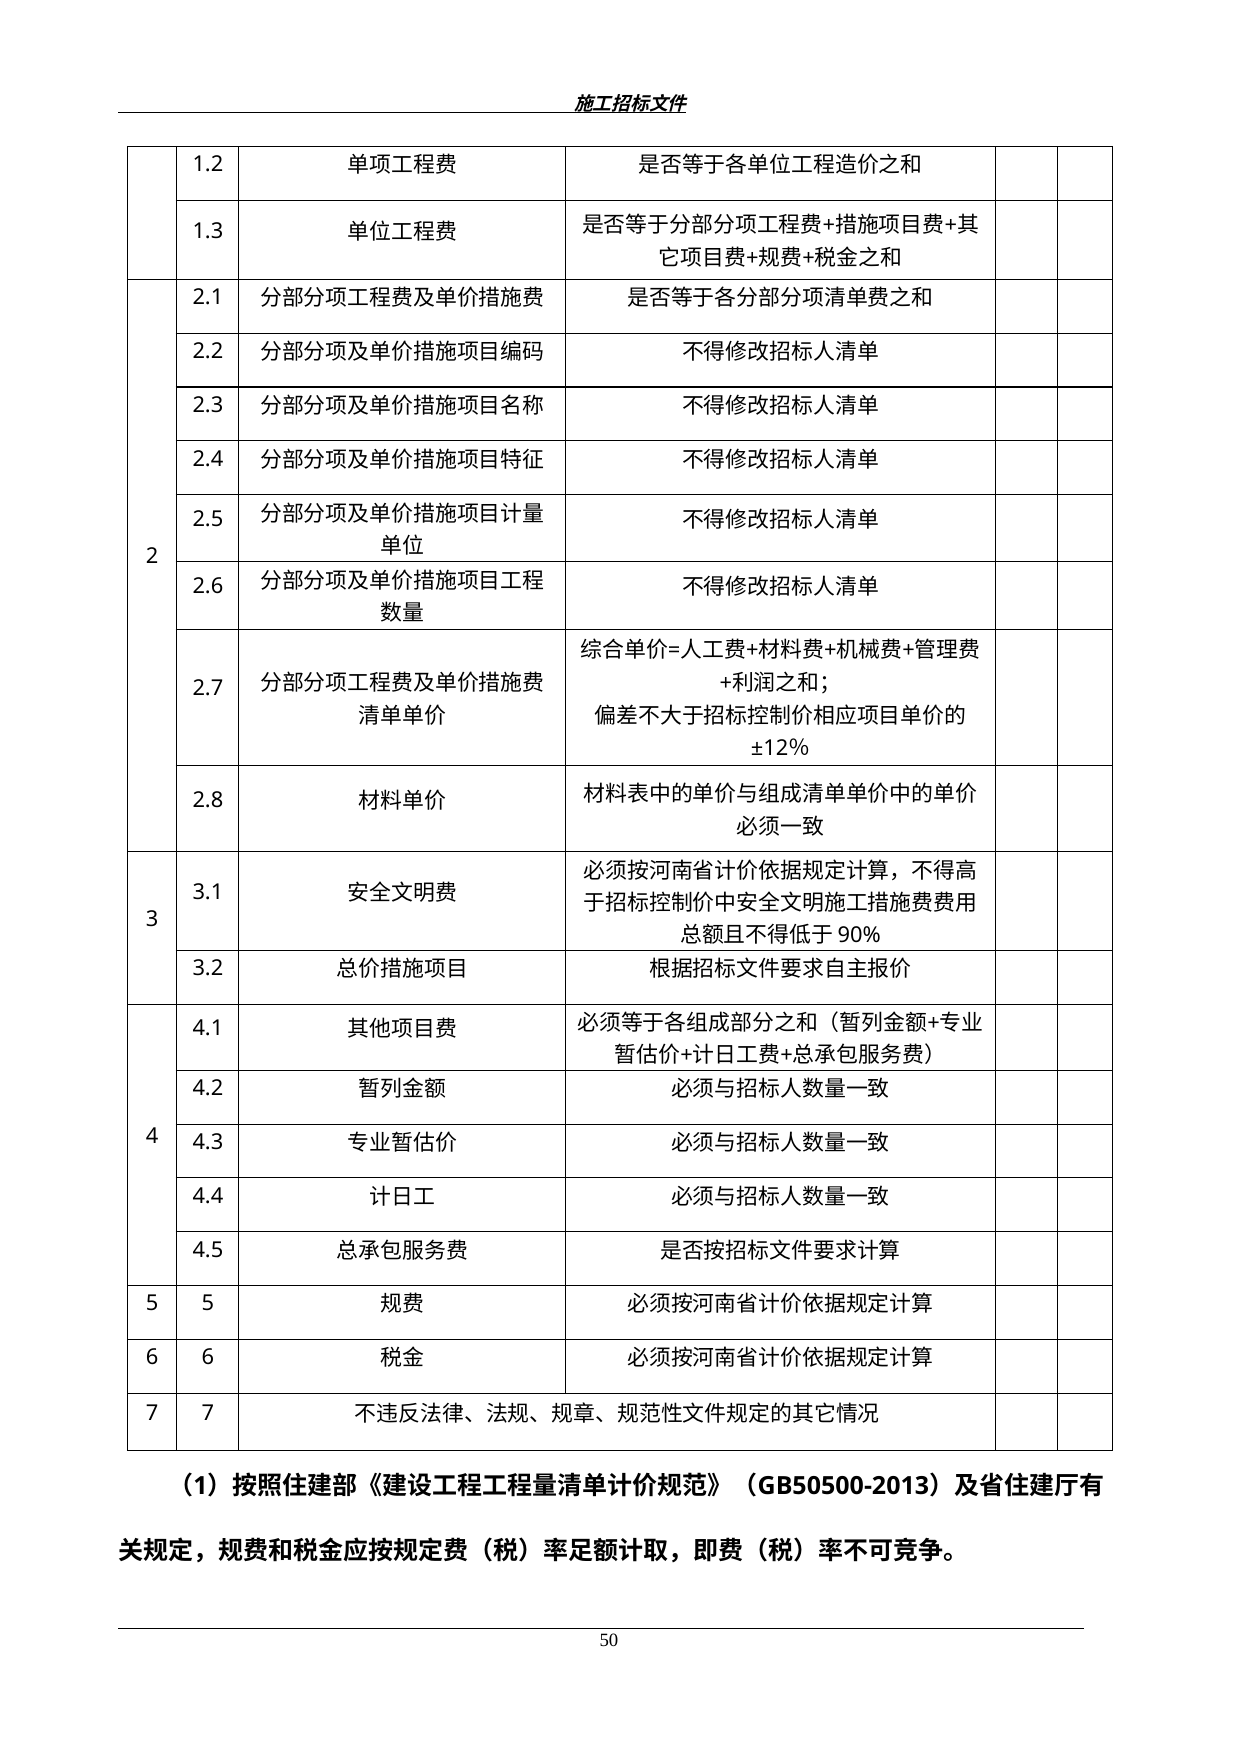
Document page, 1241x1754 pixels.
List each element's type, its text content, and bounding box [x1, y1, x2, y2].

table_cell 规费 [239, 1286, 565, 1339]
table_cell 分部分项工程费及单价措施费 [239, 280, 565, 333]
table_cell 根据招标文件要求自主报价 [566, 951, 995, 1003]
table_cell [1058, 951, 1112, 1003]
table_cell [996, 1125, 1057, 1177]
table_cell [1058, 1340, 1112, 1393]
table_cell [1058, 766, 1112, 851]
table_cell 6 [177, 1340, 238, 1393]
table_cell [996, 1071, 1057, 1123]
table_cell 2.2 [177, 334, 238, 386]
table_cell [996, 441, 1057, 494]
table_cell [996, 1005, 1057, 1069]
table_cell 2.6 [177, 562, 238, 628]
table_cell 计日工 [239, 1178, 565, 1231]
table_cell 必须与招标人数量一致 [566, 1178, 995, 1231]
text （1）按照住建部《建设工程工程量清单计价规范》（GB50500-2013）及省住建厅有关规定，规费和税金应按规定费（税）率足额计取，即费（税）率不可竞争。 [118, 1451, 1122, 1581]
table_cell 分部分项及单价措施项目特征 [239, 441, 565, 494]
table_cell 3 [128, 852, 176, 1003]
table_cell [1058, 388, 1112, 440]
table_cell 不违反法律、法规、规章、规范性文件规定的其它情况 [239, 1394, 995, 1450]
table_cell 4.5 [177, 1232, 238, 1285]
table_cell 分部分项工程费及单价措施费清单单价 [239, 630, 565, 765]
table_cell 2.7 [177, 630, 238, 765]
table_cell [1058, 1394, 1112, 1450]
table_cell 2.8 [177, 766, 238, 851]
table_cell 分部分项及单价措施项目名称 [239, 388, 565, 440]
table_cell 必须按河南省计价依据规定计算 [566, 1340, 995, 1393]
table_cell [996, 201, 1057, 279]
table_cell 不得修改招标人清单 [566, 388, 995, 440]
table_cell 2.5 [177, 495, 238, 561]
table_cell 1.2 [177, 147, 238, 199]
table_cell 不得修改招标人清单 [566, 334, 995, 386]
table_cell 4.4 [177, 1178, 238, 1231]
table_cell [996, 766, 1057, 851]
table_cell [996, 280, 1057, 333]
table_cell [996, 852, 1057, 950]
table_cell 专业暂估价 [239, 1125, 565, 1177]
table_cell [996, 147, 1057, 199]
table_cell 5 [177, 1286, 238, 1339]
table_cell [1058, 280, 1112, 333]
table_cell [996, 1340, 1057, 1393]
table_cell [996, 1178, 1057, 1231]
table_cell 不得修改招标人清单 [566, 495, 995, 561]
table_cell 是否等于各分部分项清单费之和 [566, 280, 995, 333]
table_cell 1 [128, 147, 176, 279]
table_cell 暂列金额 [239, 1071, 565, 1123]
table_cell [1058, 201, 1112, 279]
table_cell 7 [177, 1394, 238, 1450]
table_cell 必须等于各组成部分之和（暂列金额+专业暂估价+计日工费+总承包服务费） [566, 1005, 995, 1069]
table_cell 是否按招标文件要求计算 [566, 1232, 995, 1285]
table_cell 4.2 [177, 1071, 238, 1123]
table_cell [1058, 147, 1112, 199]
table_cell [996, 951, 1057, 1003]
table_cell 2 [128, 280, 176, 851]
table_cell [996, 1286, 1057, 1339]
table_cell [1058, 1071, 1112, 1123]
table_cell 总价措施项目 [239, 951, 565, 1003]
table_cell 2.3 [177, 388, 238, 440]
table_cell 是否等于各单位工程造价之和 [566, 147, 995, 199]
table_cell [1058, 1178, 1112, 1231]
table_cell [1058, 562, 1112, 628]
table_cell [1058, 630, 1112, 765]
table_cell 必须按河南省计价依据规定计算 [566, 1286, 995, 1339]
table_cell 5 [128, 1286, 176, 1339]
table_cell 必须与招标人数量一致 [566, 1125, 995, 1177]
table_cell 综合单价=人工费+材料费+机械费+管理费+利润之和； 偏差不大于招标控制价相应项目单价的±12％ [566, 630, 995, 765]
table_cell [1058, 1232, 1112, 1285]
table_cell 2.4 [177, 441, 238, 494]
table_cell 7 [128, 1394, 176, 1450]
table_cell 材料单价 [239, 766, 565, 851]
table_cell 材料表中的单价与组成清单单价中的单价必须一致 [566, 766, 995, 851]
table_cell [1058, 852, 1112, 950]
table_cell 1.3 [177, 201, 238, 279]
table_cell [996, 334, 1057, 386]
table_cell 4 [128, 1005, 176, 1285]
table_cell [1058, 495, 1112, 561]
table_cell 单项工程费 [239, 147, 565, 199]
table_cell 分部分项及单价措施项目计量单位 [239, 495, 565, 561]
table_cell 是否等于分部分项工程费+措施项目费+其它项目费+规费+税金之和 [566, 201, 995, 279]
table_cell [1058, 1005, 1112, 1069]
table_cell 税金 [239, 1340, 565, 1393]
table_cell 4.3 [177, 1125, 238, 1177]
table_cell [996, 630, 1057, 765]
table_cell 不得修改招标人清单 [566, 562, 995, 628]
table_cell [1058, 441, 1112, 494]
table_cell 不得修改招标人清单 [566, 441, 995, 494]
table_cell [1058, 334, 1112, 386]
table_cell [996, 562, 1057, 628]
table_cell 4.1 [177, 1005, 238, 1069]
table_cell 必须按河南省计价依据规定计算，不得高于招标控制价中安全文明施工措施费费用总额且不得低于90% [566, 852, 995, 950]
table_cell [996, 1394, 1057, 1450]
table_cell 其他项目费 [239, 1005, 565, 1069]
table_cell 单位工程费 [239, 201, 565, 279]
table_cell 3.1 [177, 852, 238, 950]
table_cell 分部分项及单价措施项目工程数量 [239, 562, 565, 628]
table_cell 总承包服务费 [239, 1232, 565, 1285]
table_cell 分部分项及单价措施项目编码 [239, 334, 565, 386]
table_cell [1058, 1286, 1112, 1339]
table_cell [1058, 1125, 1112, 1177]
table_cell [996, 495, 1057, 561]
table_cell 安全文明费 [239, 852, 565, 950]
table_cell 2.1 [177, 280, 238, 333]
table_cell [996, 388, 1057, 440]
table_cell 6 [128, 1340, 176, 1393]
table_cell 必须与招标人数量一致 [566, 1071, 995, 1123]
table_cell [996, 1232, 1057, 1285]
table_cell 3.2 [177, 951, 238, 1003]
